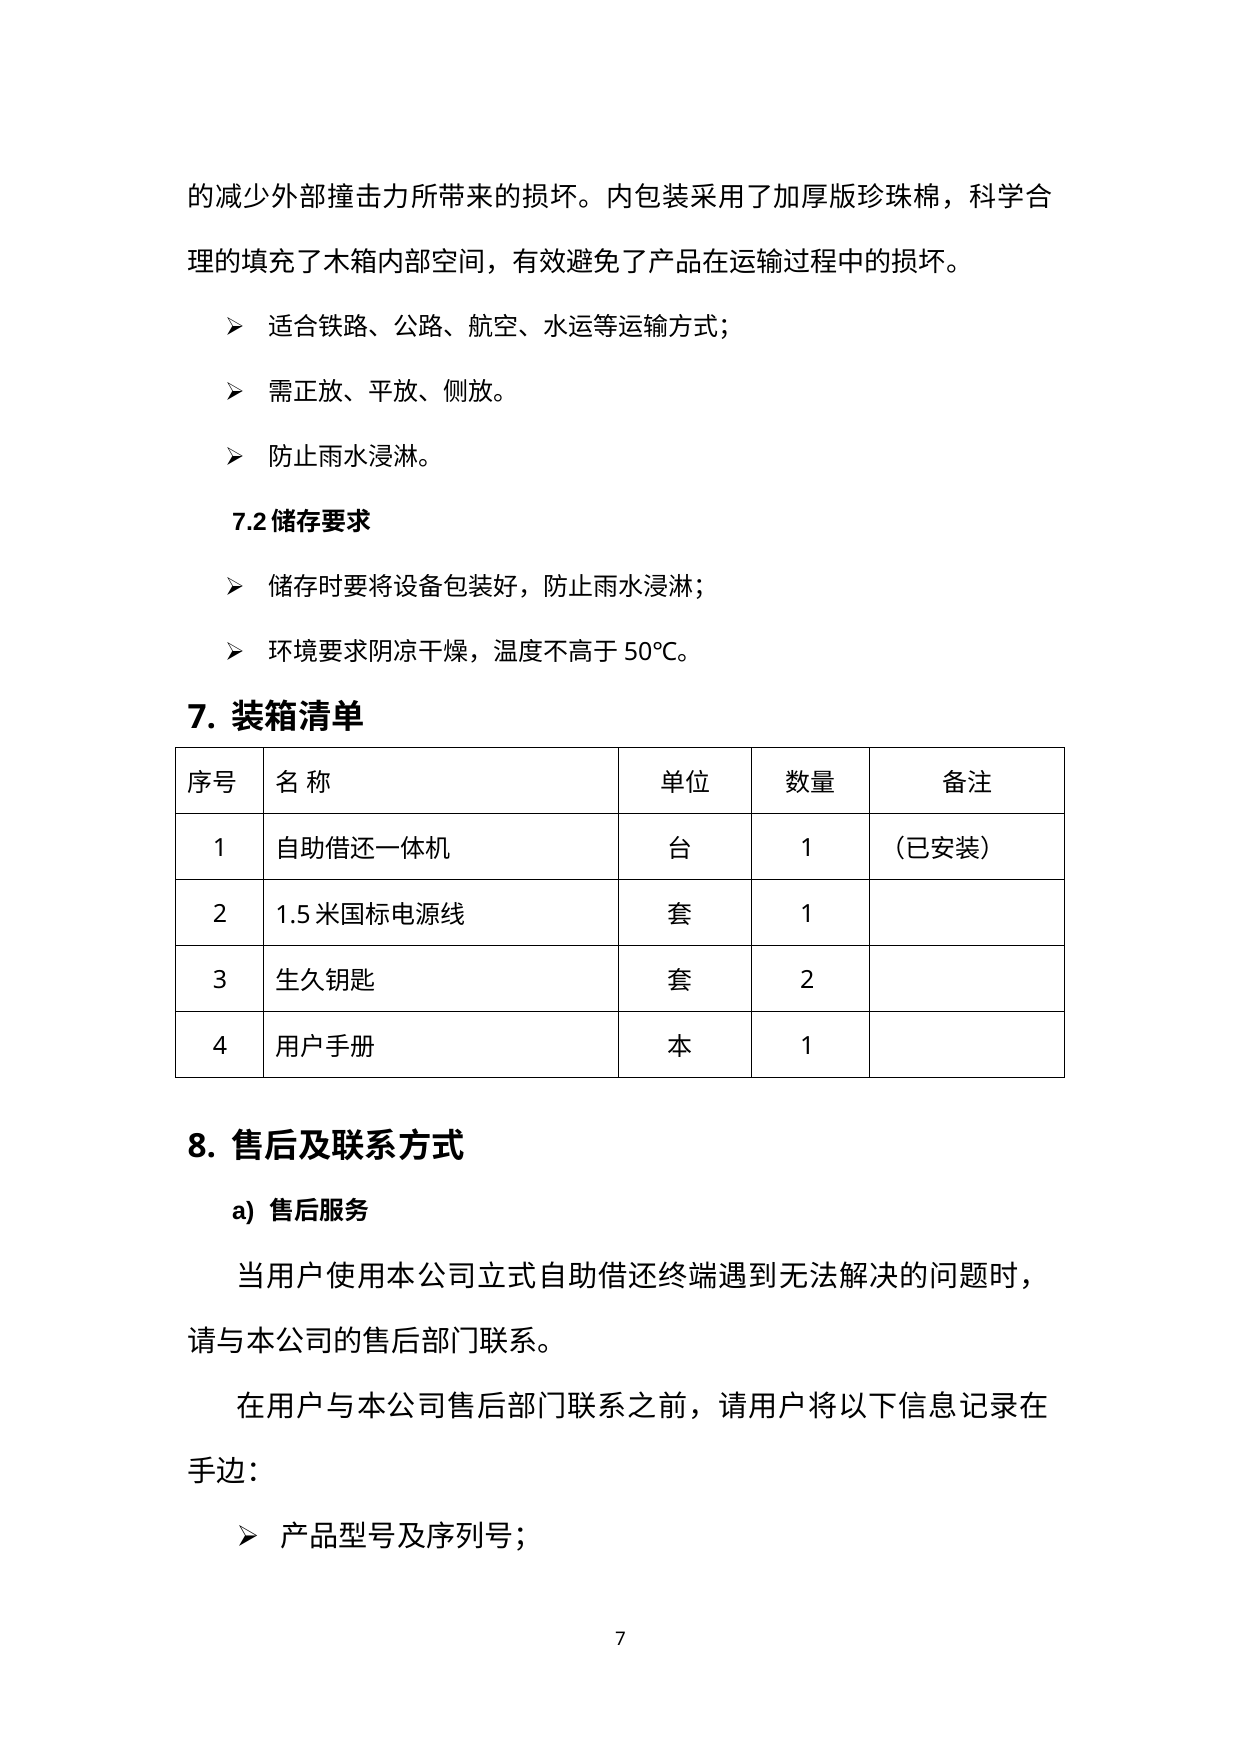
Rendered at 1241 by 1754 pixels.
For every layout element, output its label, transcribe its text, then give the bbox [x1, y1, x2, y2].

table_header 备注 [870, 748, 1064, 813]
list 环境要求阴凉干燥，温度不高于50℃。 [225, 617, 1053, 682]
list 需正放、平放、侧放。 [225, 357, 1053, 422]
table_cell （已安装） [870, 814, 1064, 879]
table_header 单位 [619, 748, 751, 813]
table_cell [870, 946, 1064, 1011]
table_cell 生久钥匙 [264, 946, 618, 1011]
subtitle 7.2储存要求 [232, 487, 1053, 552]
list 适合铁路、公路、航空、水运等运输方式； [225, 292, 1053, 357]
list 产品型号及序列号； [236, 1501, 1049, 1566]
table_header 数量 [752, 748, 869, 813]
table_cell 用户手册 [264, 1012, 618, 1077]
table_cell 2 [176, 880, 263, 945]
list 储存时要将设备包装好，防止雨水浸淋； [225, 552, 1053, 617]
table_cell 2 [752, 946, 869, 1011]
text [187, 162, 1053, 292]
table_cell 本 [619, 1012, 751, 1077]
text 在用户与本公司售后部门联系之前，请用户将以下信息记录在手边： [187, 1371, 1049, 1501]
list 防止雨水浸淋。 [225, 422, 1053, 487]
table_cell 自助借还一体机 [264, 814, 618, 879]
table_cell 1 [752, 814, 869, 879]
table_cell 1 [176, 814, 263, 879]
table_cell 3 [176, 946, 263, 1011]
text 当用户使用本公司立式自助借还终端遇到无法解决的问题时，请与本公司的售后部门联系。 [187, 1241, 1049, 1371]
table_cell 台 [619, 814, 751, 879]
table_cell 套 [619, 946, 751, 1011]
table_cell 4 [176, 1012, 263, 1077]
table_cell 1 [752, 1012, 869, 1077]
table_cell 套 [619, 880, 751, 945]
subtitle 装箱清单 [187, 682, 1053, 747]
table_header 序号 [176, 748, 263, 813]
subtitle 售后及联系方式 [187, 1111, 1053, 1176]
table_cell 1 [752, 880, 869, 945]
table_cell [870, 1012, 1064, 1077]
subtitle 售后服务 [232, 1176, 1053, 1241]
table_cell 1.5米国标电源线 [264, 880, 618, 945]
table_header 名 称 [264, 748, 618, 813]
table_cell [870, 880, 1064, 945]
